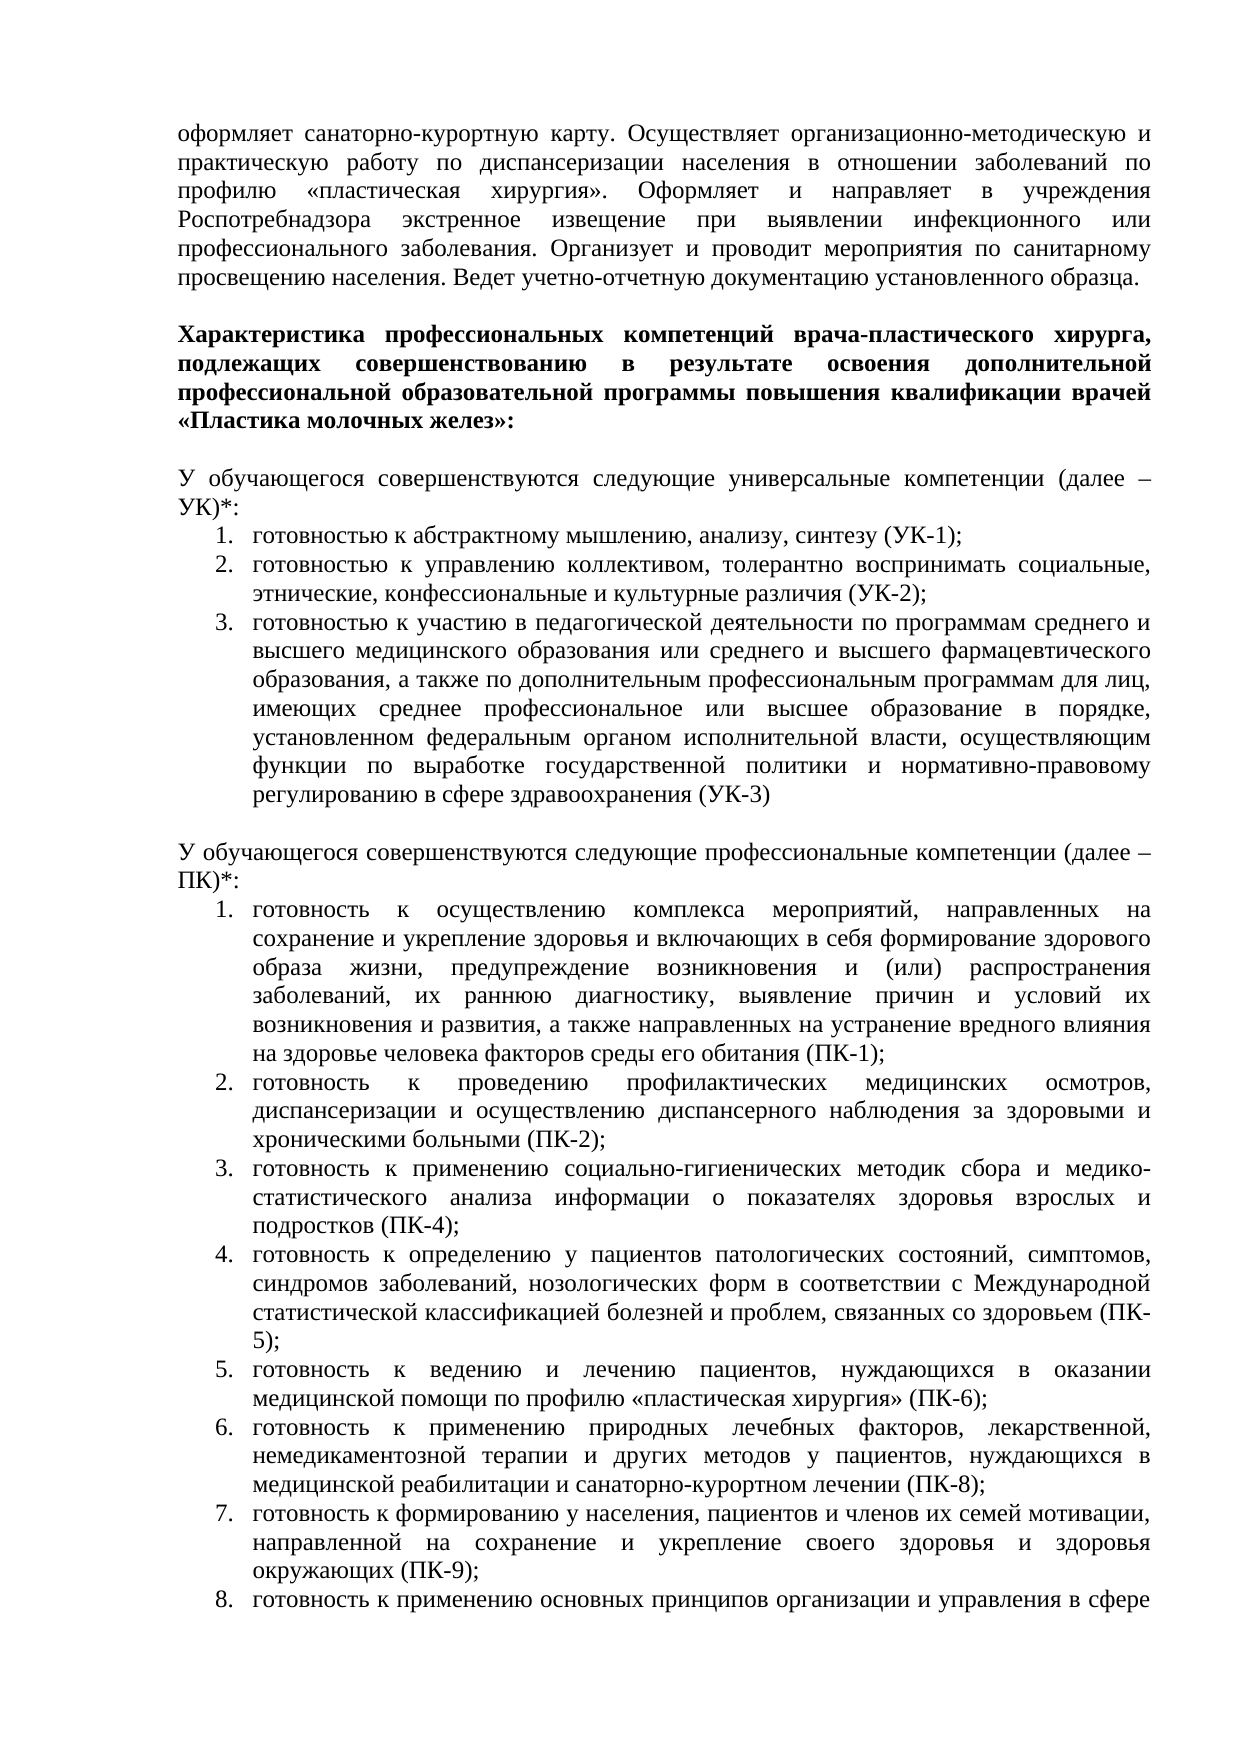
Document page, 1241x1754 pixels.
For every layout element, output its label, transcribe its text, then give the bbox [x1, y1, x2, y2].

text У обучающегося совершенствуются следующие универсальные компетенции (далее – УК)*: [177, 463, 1152, 521]
list готовность к применению социально-гигиенических методик сбора и медико-статистического анализа информации о показателях здоровья взрослых и подростков (ПК-4); [215, 1153, 1152, 1239]
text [177, 118, 1152, 291]
list готовностью к абстрактному мышлению, анализу, синтезу (УК-1); [215, 521, 1152, 549]
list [215, 1584, 1152, 1613]
list готовность к определению у пациентов патологических состояний, симптомов, синдромов заболеваний, нозологических форм в соответствии с Международной статистической классификацией болезней и проблем, связанных со здоровьем (ПК-5); [215, 1239, 1152, 1354]
list готовность к ведению и лечению пациентов, нуждающихся в оказании медицинской помощи по профилю «пластическая хирургия» (ПК-6); [215, 1354, 1152, 1412]
list готовностью к управлению коллективом, толерантно воспринимать социальные, этнические, конфессиональные и культурные различия (УК-2); [215, 549, 1152, 607]
list готовностью к участию в педагогической деятельности по программам среднего и высшего медицинского образования или среднего и высшего фармацевтического образования, а также по дополнительным профессиональным программам для лиц, имеющих среднее профессиональное или высшее образование в порядке, установленном федеральным органом исполнительной власти, осуществляющим функции по выработке государственной политики и нормативно-правовому регулированию в сфере здравоохранения (УК-3) [215, 607, 1152, 808]
text Характеристика профессиональных компетенций врача-пластического хирурга, подлежащих совершенствованию в результате освоения дополнительной профессиональной образовательной программы повышения квалификации врачей «Пластика молочных желез»: [177, 319, 1152, 434]
list готовность к формированию у населения, пациентов и членов их семей мотивации, направленной на сохранение и укрепление своего здоровья и здоровья окружающих (ПК-9); [215, 1498, 1152, 1584]
list готовность к применению природных лечебных факторов, лекарственной, немедикаментозной терапии и других методов у пациентов, нуждающихся в медицинской реабилитации и санаторно-курортном лечении (ПК-8); [215, 1412, 1152, 1498]
list готовность к проведению профилактических медицинских осмотров, диспансеризации и осуществлению диспансерного наблюдения за здоровыми и хроническими больными (ПК-2); [215, 1067, 1152, 1153]
text У обучающегося совершенствуются следующие профессиональные компетенции (далее – ПК)*: [177, 837, 1152, 894]
list готовность к осуществлению комплекса мероприятий, направленных на сохранение и укрепление здоровья и включающих в себя формирование здорового образа жизни, предупреждение возникновения и (или) распространения заболеваний, их раннюю диагностику, выявление причин и условий их возникновения и развития, а также направленных на устранение вредного влияния на здоровье человека факторов среды его обитания (ПК-1); [215, 894, 1152, 1067]
